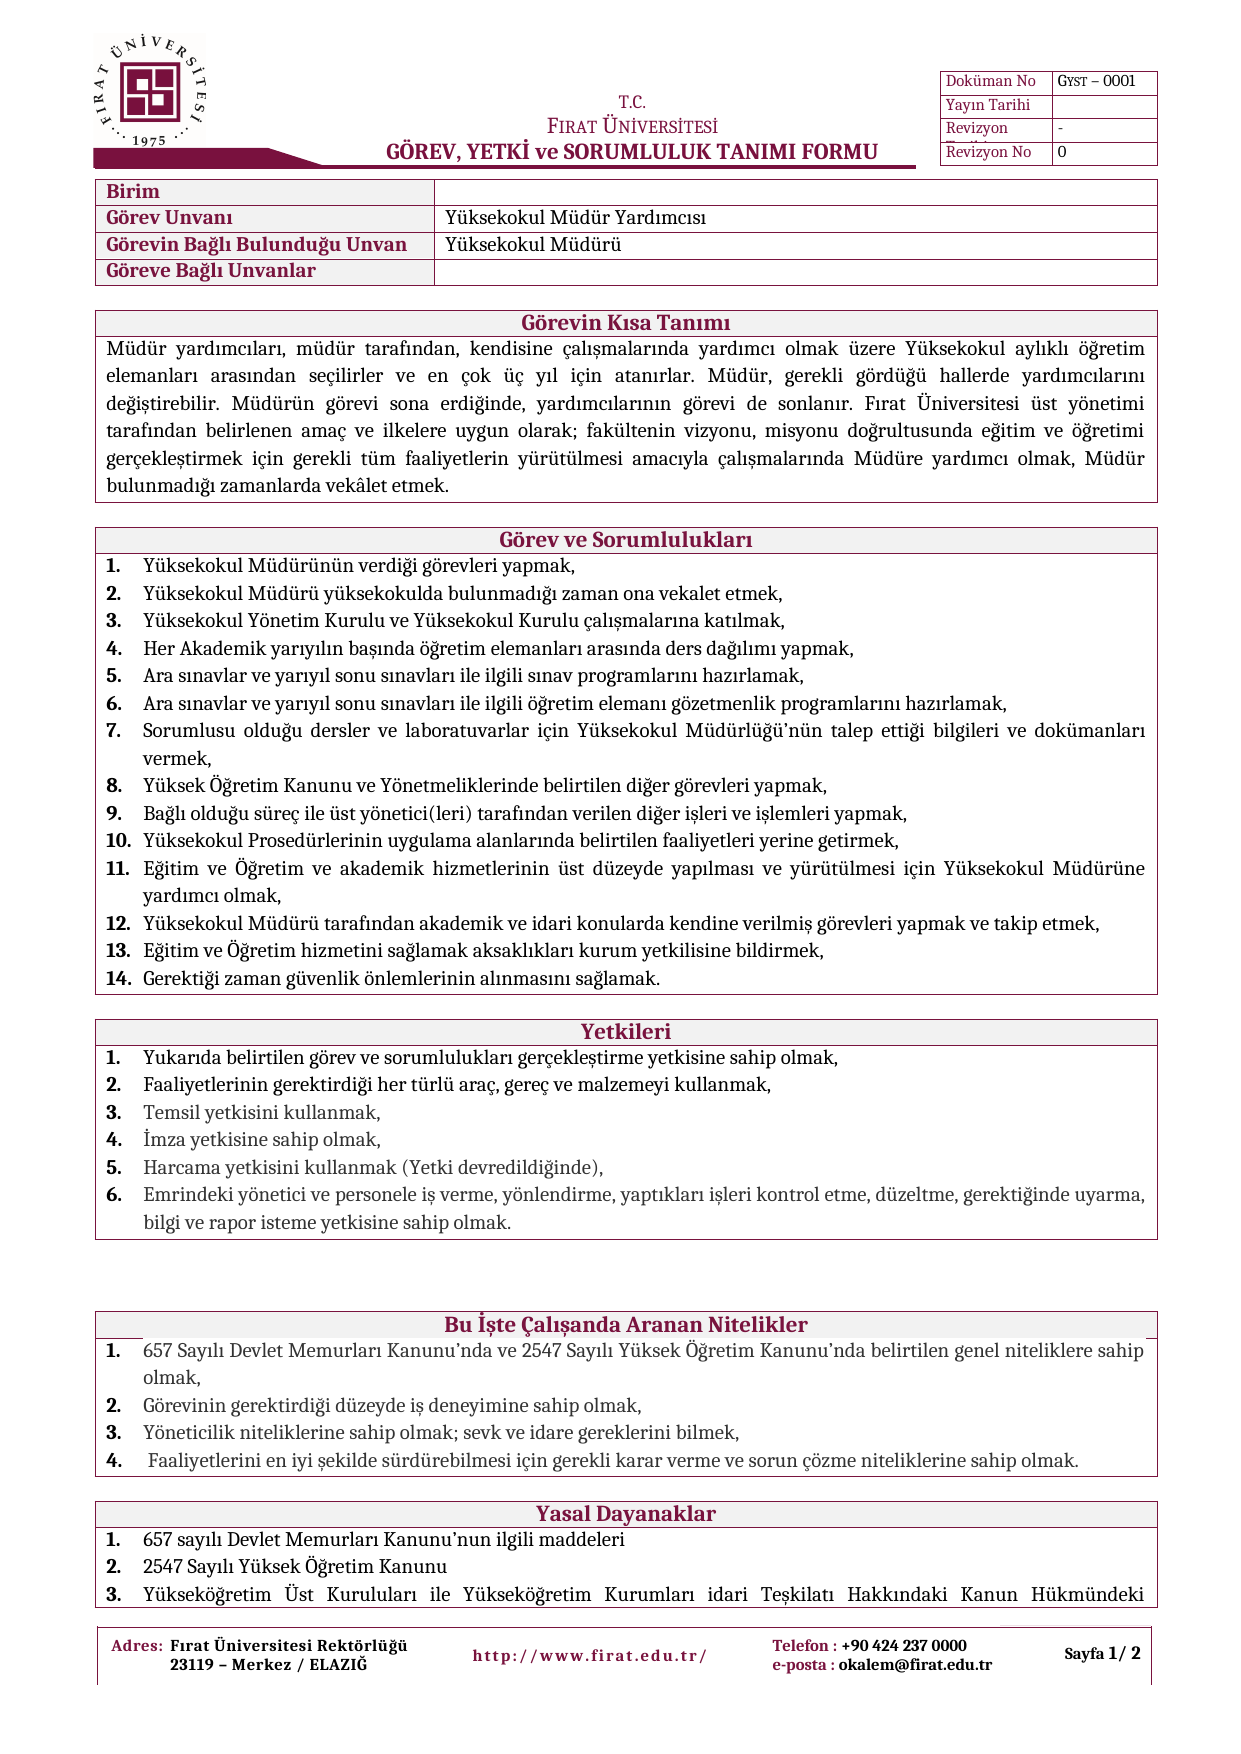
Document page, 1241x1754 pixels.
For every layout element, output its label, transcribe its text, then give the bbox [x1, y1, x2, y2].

table_header Bu İşte Çalışanda Aranan Nitelikler [96, 1312, 1157, 1338]
table_cell Yüksekokul Müdürü [435, 233, 1157, 258]
table_cell Görev Unvanı [96, 206, 434, 232]
table_cell [435, 260, 1157, 285]
table_header Birim [96, 180, 434, 205]
table_header Görevin Kısa Tanımı [96, 311, 1157, 336]
table_header [435, 180, 1157, 205]
picture [93, 33, 206, 147]
table_header Görev ve Sorumlulukları [96, 528, 1157, 553]
table_cell 657 Sayılı Devlet Memurları Kanunu’nda ve 2547 Sayılı Yüksek Öğretim Kanunu’nda belirtilen genel niteliklere sahip olmak, Görevinin gerektirdiği düzeyde iş deneyimine sahip olmak, Yöneticilik niteliklerine sahip olmak; sevk ve idare gereklerini bilmek, Faaliyetlerini en iyi şekilde sürdürebilmesi için gerekli karar verme ve sorun çözme niteliklerine sahip olmak. [96, 1339, 1157, 1476]
table_cell Yüksekokul Müdür Yardımcısı [435, 206, 1157, 232]
table_header Yasal Dayanaklar [96, 1502, 1157, 1527]
table_cell Görevin Bağlı Bulunduğu Unvan [96, 233, 434, 258]
table_cell Yüksekokul Müdürünün verdiği görevleri yapmak, Yüksekokul Müdürü yüksekokulda bulunmadığı zaman ona vekalet etmek, Yüksekokul Yönetim Kurulu ve Yüksekokul Kurulu çalışmalarına katılmak, Her Akademik yarıyılın başında öğretim elemanları arasında ders dağılımı yapmak, Ara sınavlar ve yarıyıl sonu sınavları ile ilgili sınav programlarını hazırlamak, Ara sınavlar ve yarıyıl sonu sınavları ile ilgili öğretim elemanı gözetmenlik programlarını hazırlamak, Sorumlusu olduğu dersler ve laboratuvarlar için Yüksekokul Müdürlüğü’nün talep ettiği bilgileri ve dokümanları vermek, Yüksek Öğretim Kanunu ve Yönetmeliklerinde belirtilen diğer görevleri yapmak, Bağlı olduğu süreç ile üst yönetici(leri) tarafından verilen diğer işleri ve işlemleri yapmak, Yüksekokul Prosedürlerinin uygulama alanlarında belirtilen faaliyetleri yerine getirmek, Eğitim ve Öğretim ve akademik hizmetlerinin üst düzeyde yapılması ve yürütülmesi için Yüksekokul Müdürüne yardımcı olmak, Yüksekokul Müdürü tarafından akademik ve idari konularda kendine verilmiş görevleri yapmak ve takip etmek, Eğitim ve Öğretim hizmetini sağlamak aksaklıkları kurum yetkilisine bildirmek, Gerektiği zaman güvenlik önlemlerinin alınmasını sağlamak. [96, 554, 1157, 994]
table_cell Yukarıda belirtilen görev ve sorumlulukları gerçekleştirme yetkisine sahip olmak, Faaliyetlerinin gerektirdiği her türlü araç, gereç ve malzemeyi kullanmak, Temsil yetkisini kullanmak, İmza yetkisine sahip olmak, Harcama yetkisini kullanmak (Yetki devredildiğinde), Emrindeki yönetici ve personele iş verme, yönlendirme, yaptıkları işleri kontrol etme, düzeltme, gerektiğinde uyarma, bilgi ve rapor isteme yetkisine sahip olmak. [96, 1046, 1157, 1238]
table_header Yetkileri [96, 1020, 1157, 1045]
table_cell Göreve Bağlı Unvanlar [96, 260, 434, 285]
table_cell Müdür yardımcıları, müdür tarafından, kendisine çalışmalarında yardımcı olmak üzere Yüksekokul aylıklı öğretim elemanları arasından seçilirler ve en çok üç yıl için atanırlar. Müdür, gerekli gördüğü hallerde yardımcılarını değiştirebilir. Müdürün görevi sona erdiğinde, yardımcılarının görevi de sonlanır. Fırat Üniversitesi üst yönetimi tarafından belirlenen amaç ve ilkelere uygun olarak; fakültenin vizyonu, misyonu doğrultusunda eğitim ve öğretimi gerçekleştirmek için gerekli tüm faaliyetlerin yürütülmesi amacıyla çalışmalarında Müdüre yardımcı olmak, Müdür bulunmadığı zamanlarda vekâlet etmek. [96, 337, 1157, 502]
